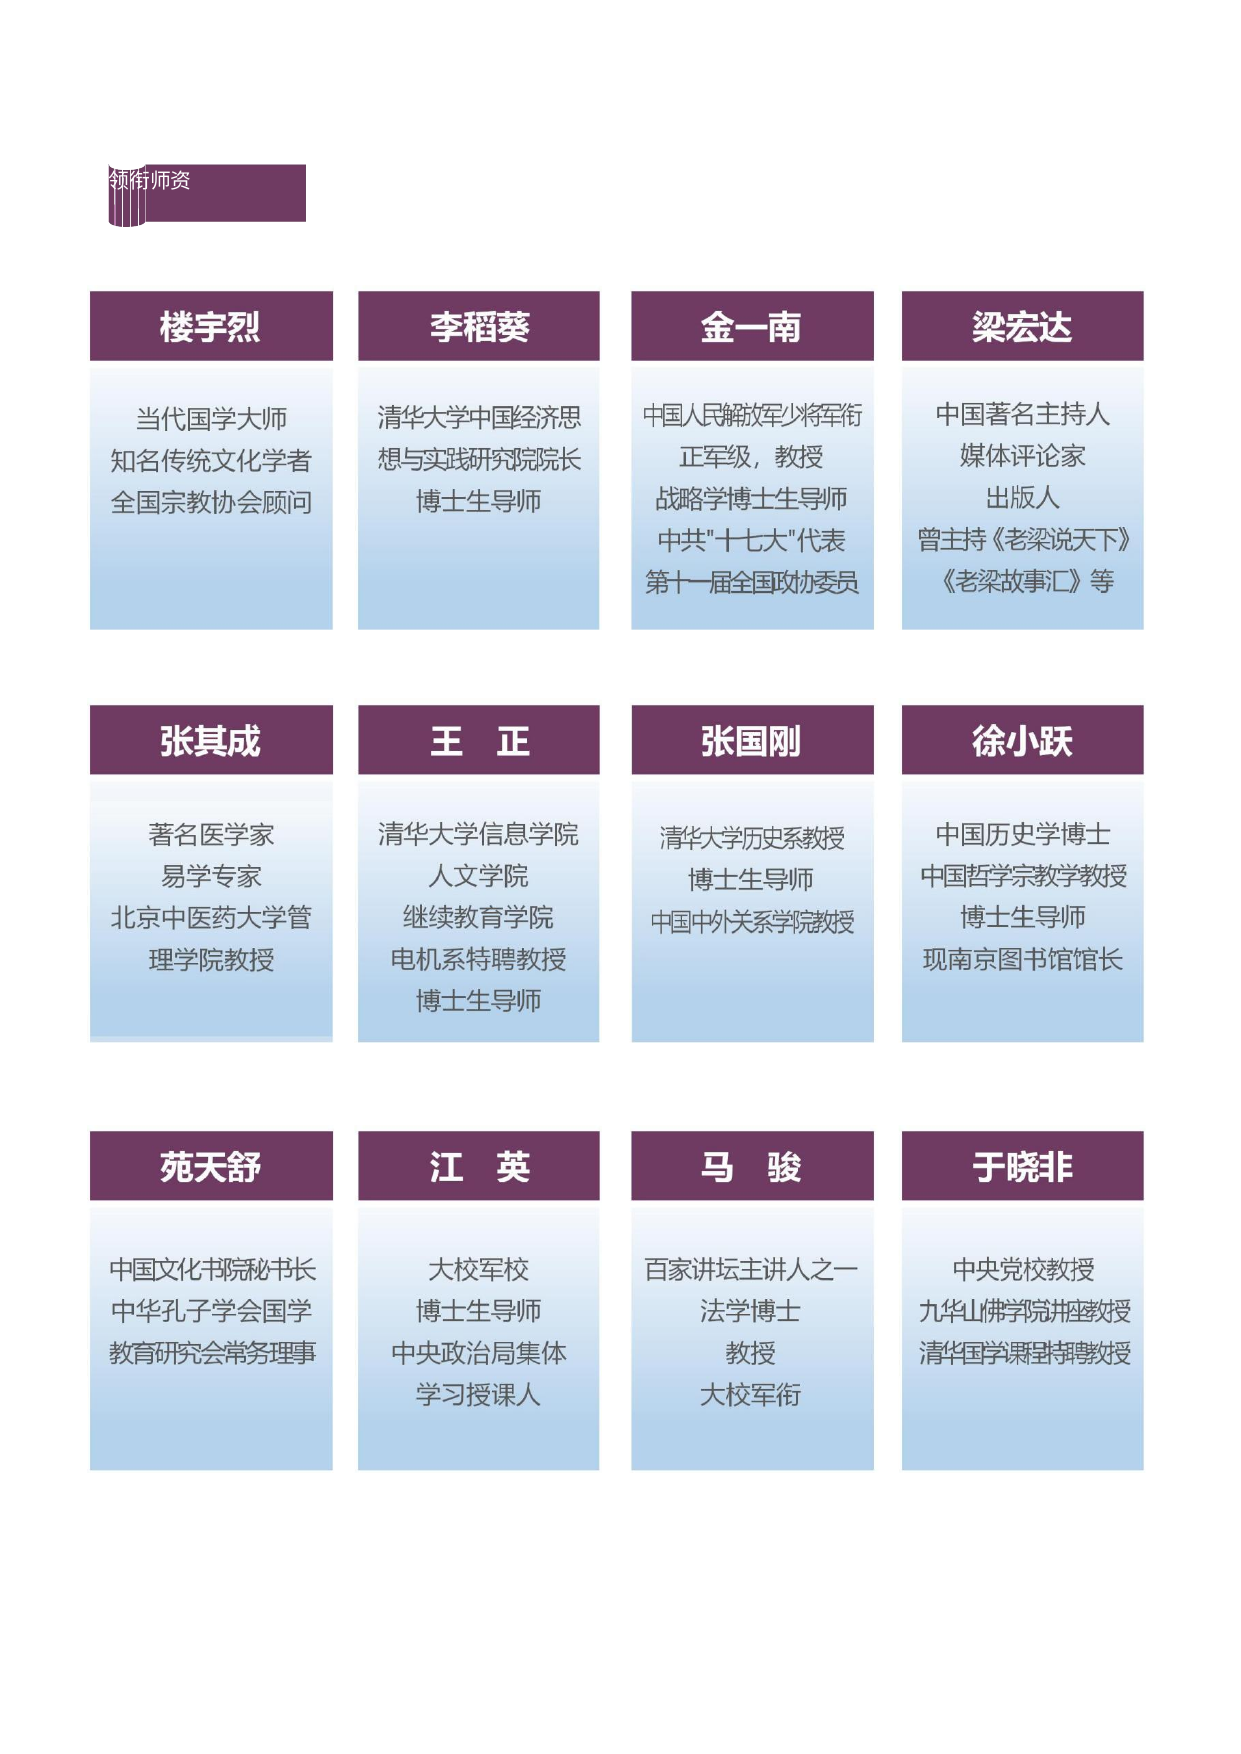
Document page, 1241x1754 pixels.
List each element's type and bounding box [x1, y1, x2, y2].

picture [108, 164, 306, 227]
picture [87, 1125, 335, 1473]
picture [629, 1125, 879, 1473]
picture [629, 285, 879, 630]
picture [354, 698, 602, 1043]
picture [354, 1125, 602, 1473]
picture [87, 285, 334, 630]
picture [629, 698, 879, 1043]
picture [898, 698, 1146, 1043]
picture [898, 285, 1146, 630]
picture [87, 698, 335, 1043]
picture [898, 1125, 1146, 1473]
picture [354, 285, 602, 630]
